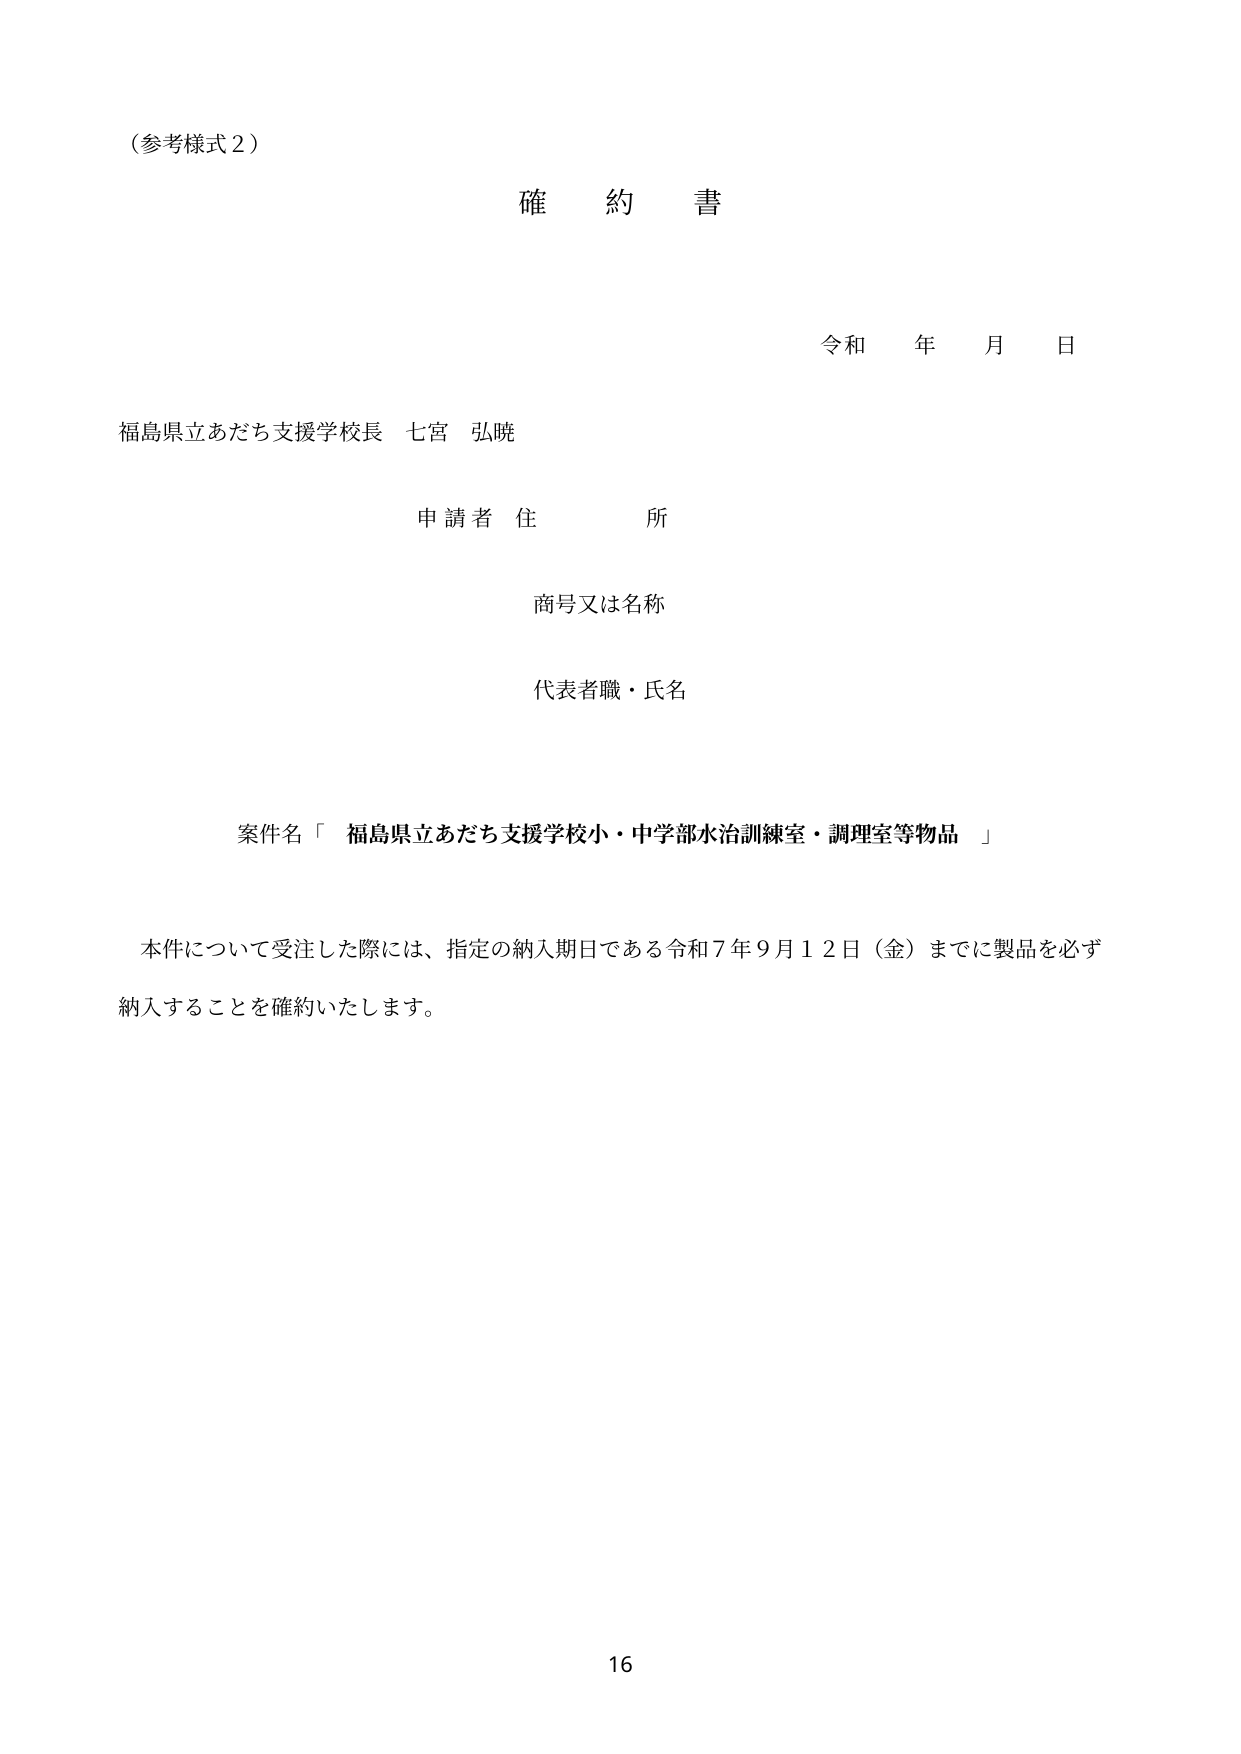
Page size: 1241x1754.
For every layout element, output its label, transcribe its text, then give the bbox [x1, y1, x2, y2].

text 申 請 者 住 所 [118, 488, 1122, 546]
text 確 約 書 [118, 172, 1122, 229]
text 案件名「 福島県立あだち支援学校小・中学部水治訓練室・調理室等物品 」 [118, 804, 1122, 862]
text 代表者職・氏名 [118, 661, 1122, 718]
text 本件について受注した際には、指定の納入期日である令和７年９月１２日（金）までに製品を必ず納入することを確約いたします。 [118, 919, 1122, 1034]
text 商号又は名称 [118, 574, 1122, 632]
text 福島県立あだち支援学校長 七宮 弘暁 [118, 402, 1122, 459]
text 令和 年 月 日 [118, 316, 1122, 373]
text （参考様式２） [118, 114, 1122, 172]
